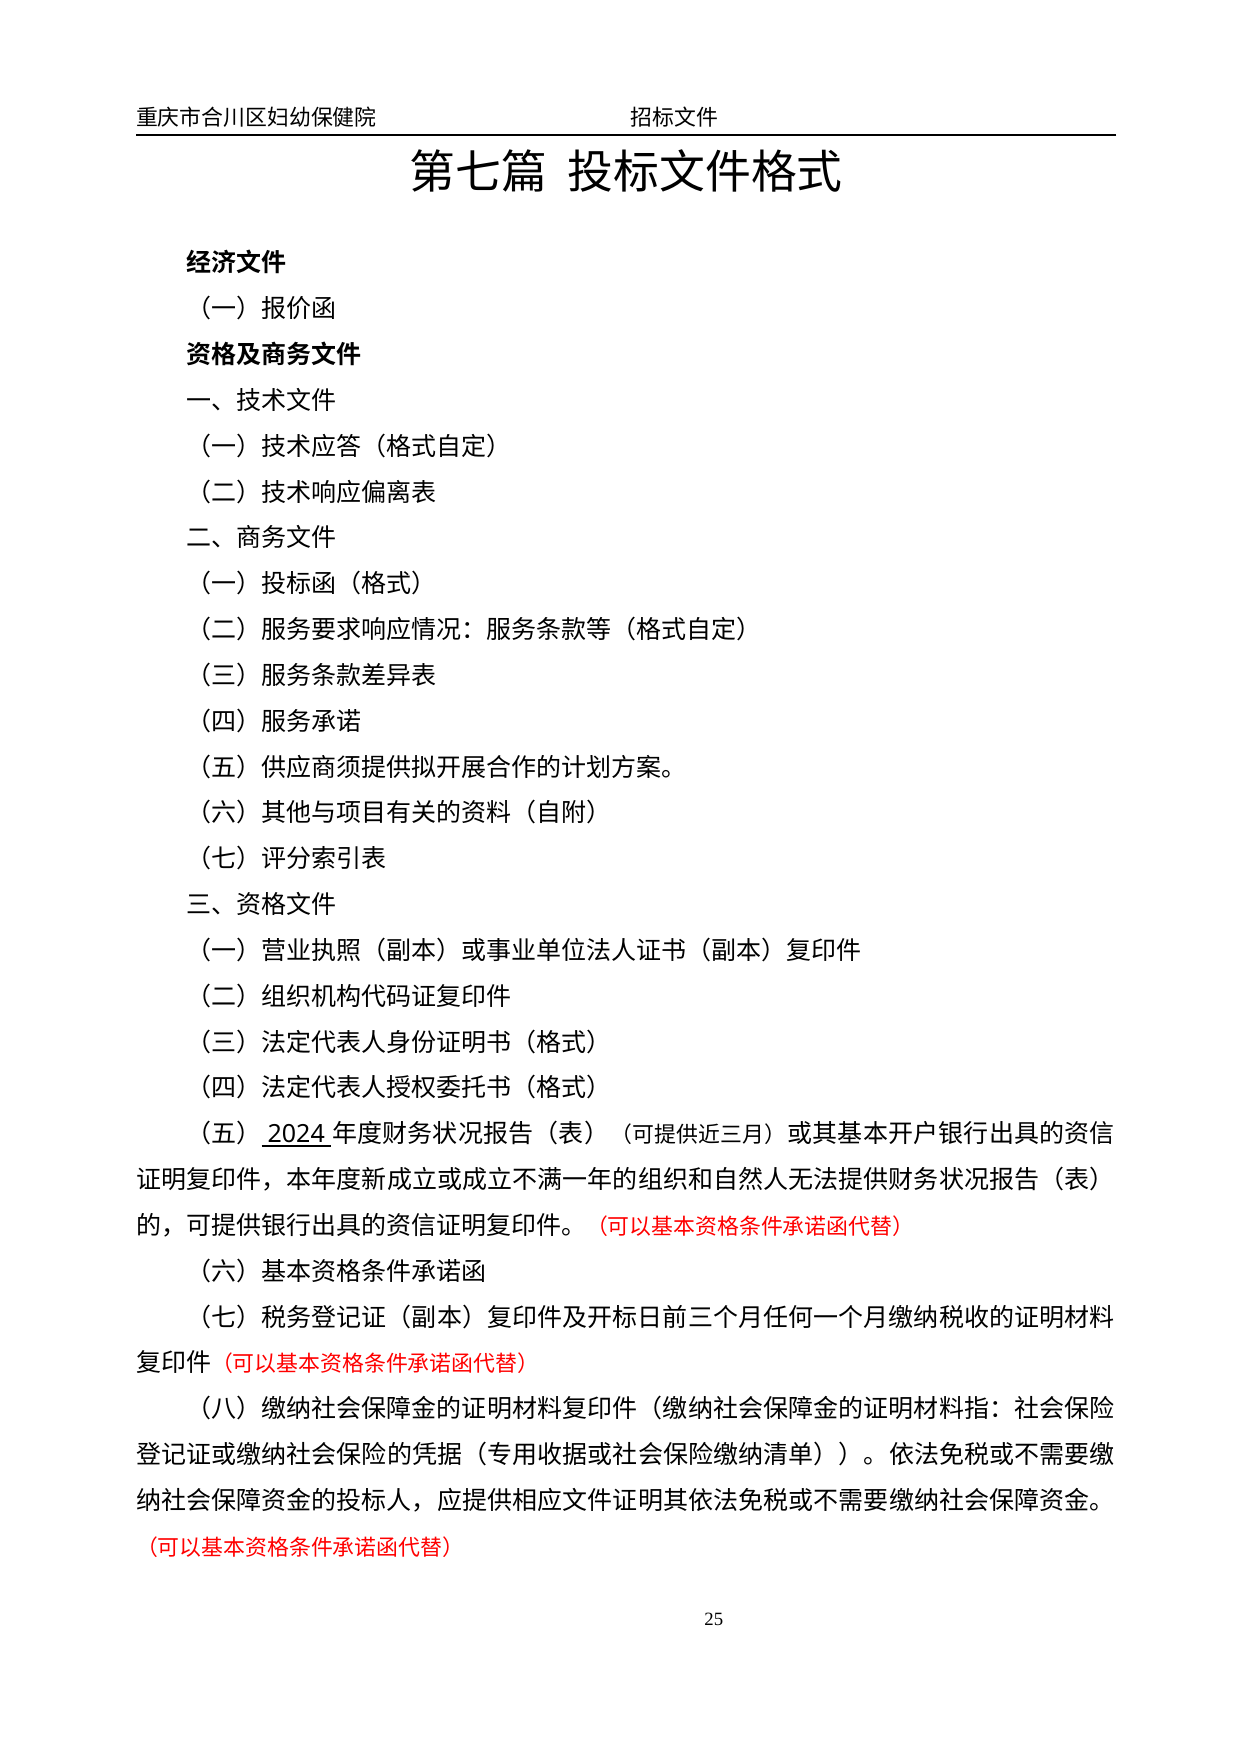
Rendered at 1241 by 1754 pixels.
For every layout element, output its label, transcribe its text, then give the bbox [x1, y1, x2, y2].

text （二）服务要求响应情况：服务条款等（格式自定） [136, 602, 1116, 648]
text （五）供应商须提供拟开展合作的计划方案。 [136, 739, 1116, 785]
text （八）缴纳社会保障金的证明材料复印件（缴纳社会保障金的证明材料指：社会保险登记证或缴纳社会保险的凭据（专用收据或社会保险缴纳清单））。依法免税或不需要缴纳社会保障资金的投标人，应提供相应文件证明其依法免税或不需要缴纳社会保障资金。（可以基本资格条件承诺函代替） [136, 1381, 1116, 1564]
text （七）评分索引表 [136, 831, 1116, 877]
text （四）服务承诺 [136, 693, 1116, 739]
text （四）法定代表人授权委托书（格式） [136, 1060, 1116, 1106]
text （七）税务登记证（副本）复印件及开标日前三个月任何一个月缴纳税收的证明材料复印件（可以基本资格条件承诺函代替） [136, 1289, 1116, 1381]
text （五） 2024 年度财务状况报告（表）（可提供近三月）或其基本开户银行出具的资信证明复印件，本年度新成立或成立不满一年的组织和自然人无法提供财务状况报告（表）的，可提供银行出具的资信证明复印件。（可以基本资格条件承诺函代替） [136, 1106, 1116, 1243]
text 资格及商务文件 [136, 327, 1116, 373]
text （一）投标函（格式） [136, 556, 1116, 602]
text （一）报价函 [136, 281, 1116, 327]
text 一、技术文件 [136, 373, 1116, 418]
text （一）技术应答（格式自定） [136, 418, 1116, 464]
text （二）技术响应偏离表 [136, 464, 1116, 510]
text （六）基本资格条件承诺函 [136, 1243, 1116, 1289]
text 经济文件 [136, 235, 1116, 281]
text （三）法定代表人身份证明书（格式） [136, 1014, 1116, 1060]
text 二、商务文件 [136, 510, 1116, 556]
text （六）其他与项目有关的资料（自附） [136, 785, 1116, 831]
text （二）组织机构代码证复印件 [136, 968, 1116, 1014]
text 三、资格文件 [136, 877, 1116, 923]
text （三）服务条款差异表 [136, 648, 1116, 693]
text （一）营业执照（副本）或事业单位法人证书（副本）复印件 [136, 923, 1116, 968]
subtitle 第七篇 投标文件格式 [136, 136, 1116, 202]
